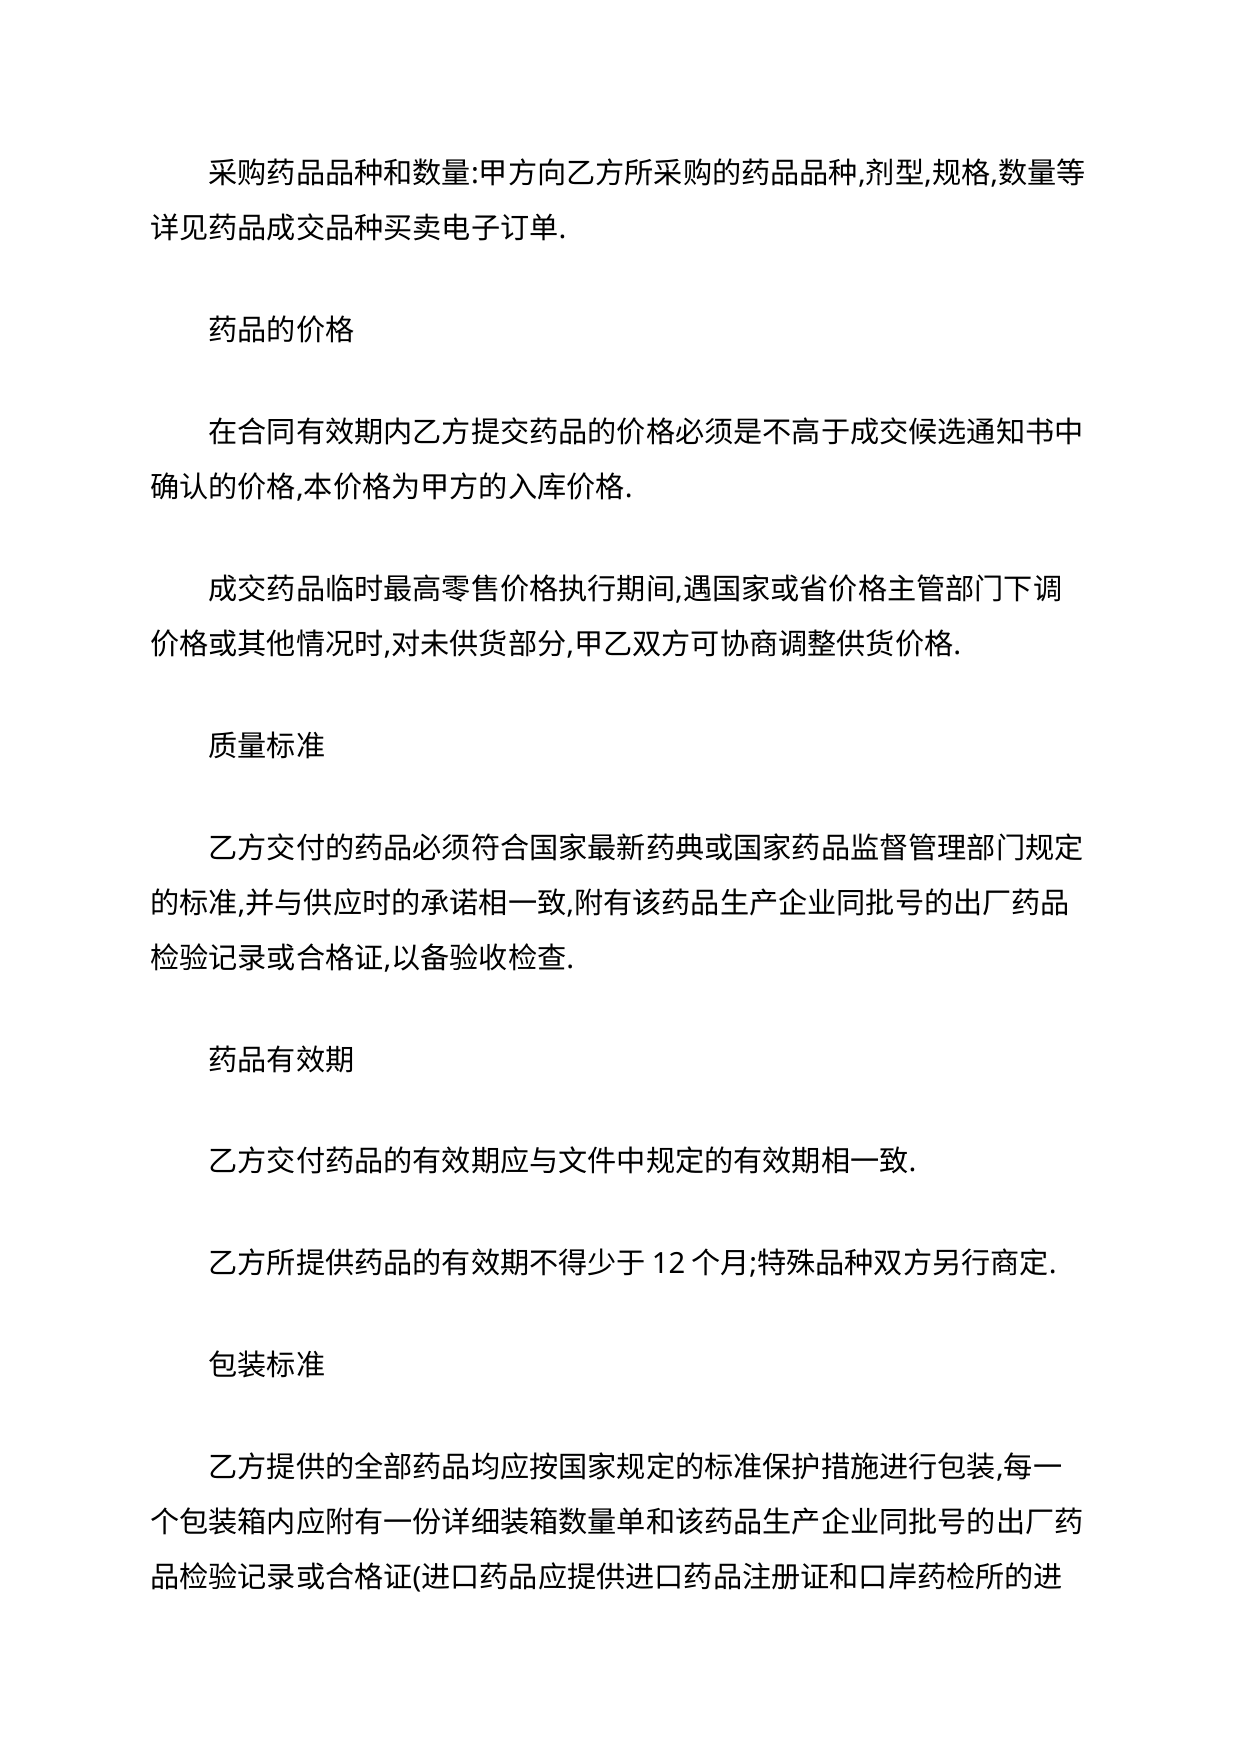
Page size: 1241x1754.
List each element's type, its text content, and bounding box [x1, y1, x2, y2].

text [150, 1444, 1090, 1596]
text 成交药品临时最高零售价格执行期间,遇国家或省价格主管部门下调价格或其他情况时,对未供货部分,甲乙双方可协商调整供货价格. [150, 566, 1090, 663]
text 采购药品品种和数量:甲方向乙方所采购的药品品种,剂型,规格,数量等详见药品成交品种买卖电子订单. [150, 150, 1090, 247]
text 乙方交付药品的有效期应与文件中规定的有效期相一致. [150, 1138, 1090, 1180]
text 在合同有效期内乙方提交药品的价格必须是不高于成交候选通知书中确认的价格,本价格为甲方的入库价格. [150, 409, 1090, 506]
text 药品有效期 [150, 1036, 1090, 1078]
text 质量标准 [150, 723, 1090, 765]
text 包装标准 [150, 1342, 1090, 1384]
text 乙方所提供药品的有效期不得少于12个月;特殊品种双方另行商定. [150, 1240, 1090, 1282]
text 药品的价格 [150, 307, 1090, 349]
text 乙方交付的药品必须符合国家最新药典或国家药品监督管理部门规定的标准,并与供应时的承诺相一致,附有该药品生产企业同批号的出厂药品检验记录或合格证,以备验收检查. [150, 824, 1090, 977]
